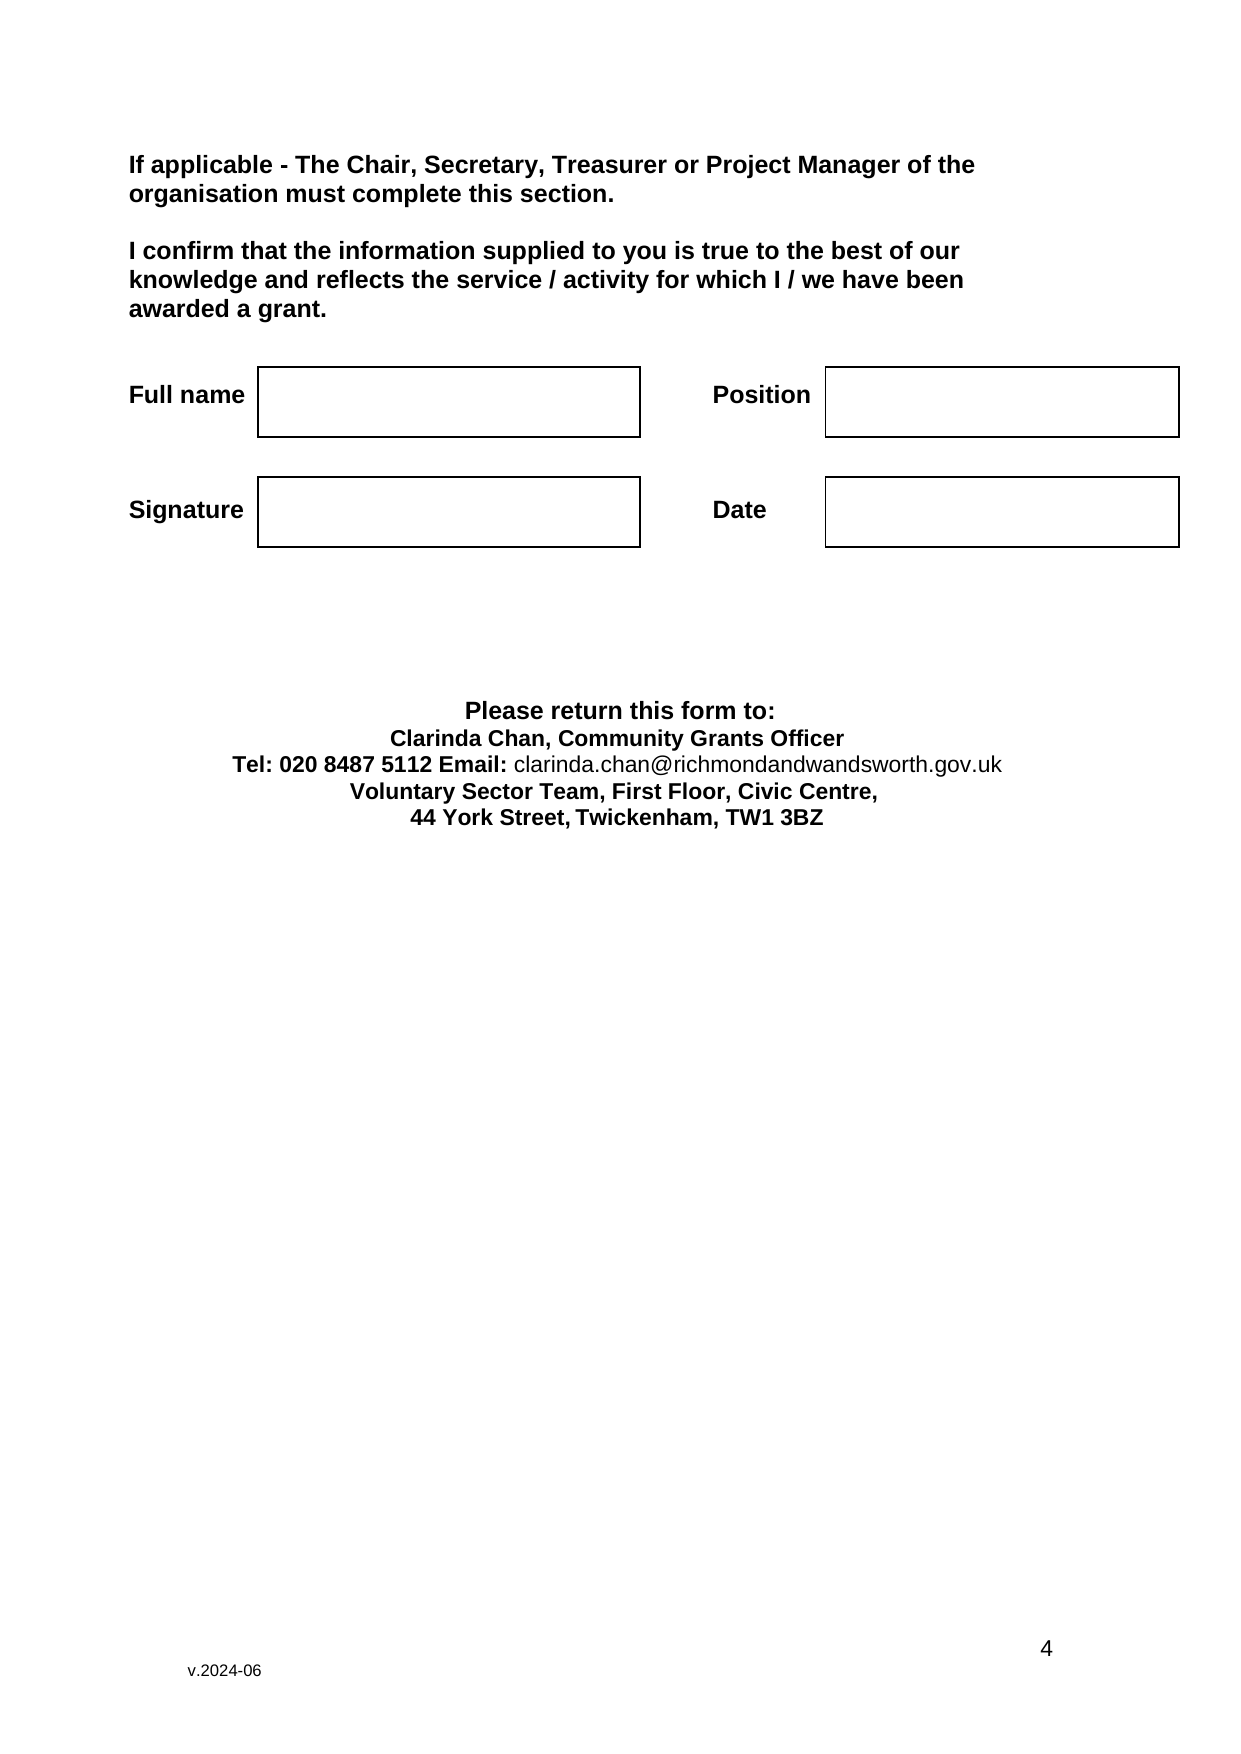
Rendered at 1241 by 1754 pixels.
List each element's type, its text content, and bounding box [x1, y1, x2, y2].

text Voluntary Sector Team, First Floor, Civic Centre, [187, 778, 1053, 804]
text Signature Date [641, 495, 825, 524]
text 44 York Street, Twickenham, TW1 3BZ [187, 804, 1053, 830]
text Tel: 020 8487 5112 Email: clarinda.chan@richmondandwandsworth.gov.uk [187, 751, 1053, 778]
text Full name Position [128, 380, 257, 409]
text If applicable - The Chair, Secretary, Treasurer or Project Manager of the organisation must complete this section. [128, 150, 1053, 207]
text Clarinda Chan, Community Grants Officer [187, 725, 1053, 751]
text Full name Position [641, 380, 825, 409]
text I confirm that the information supplied to you is true to the best of our knowledge and reflects the service / activity for which I / we have been awarded a grant. [128, 236, 1053, 322]
text Signature Date [128, 495, 257, 524]
text Please return this form to: [187, 696, 1053, 725]
